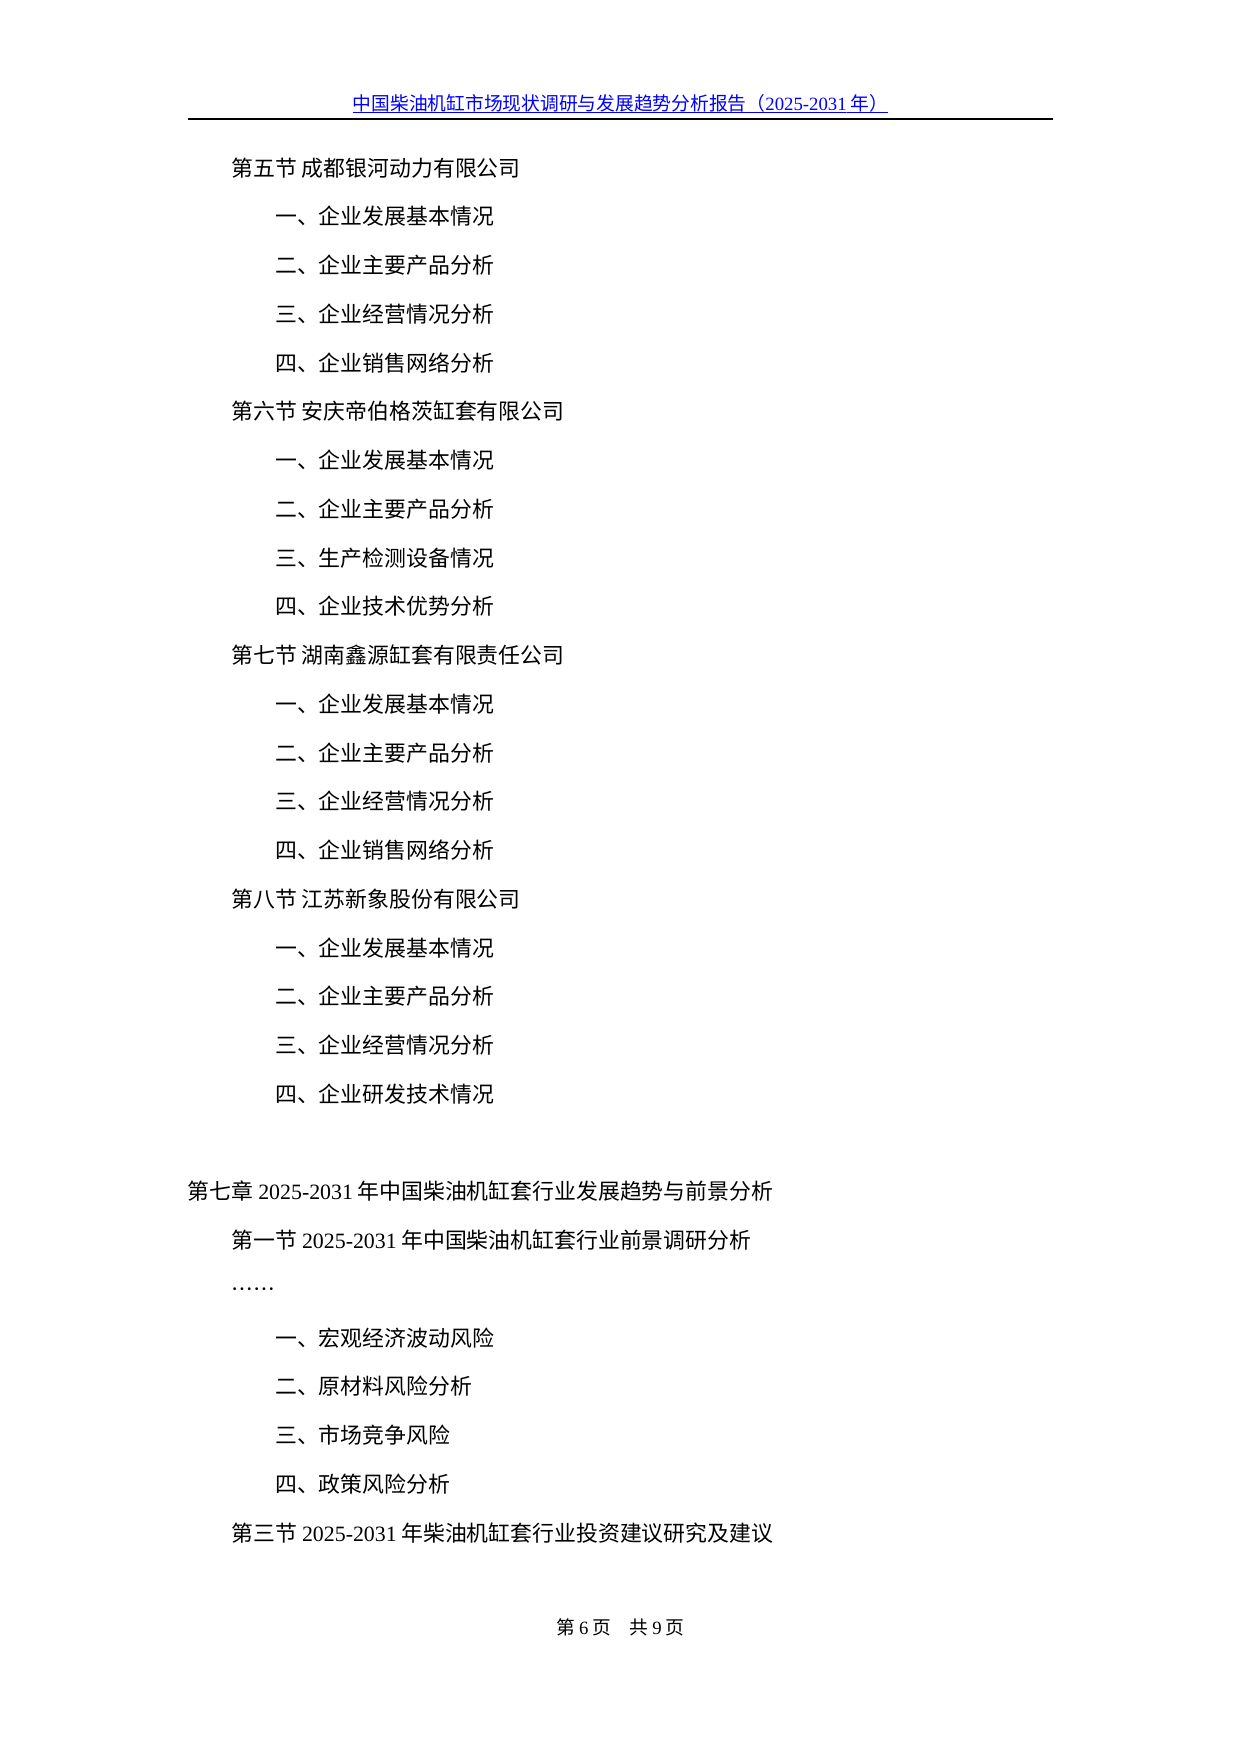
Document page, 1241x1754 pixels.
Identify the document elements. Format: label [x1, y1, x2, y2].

text [187, 150, 1053, 1548]
